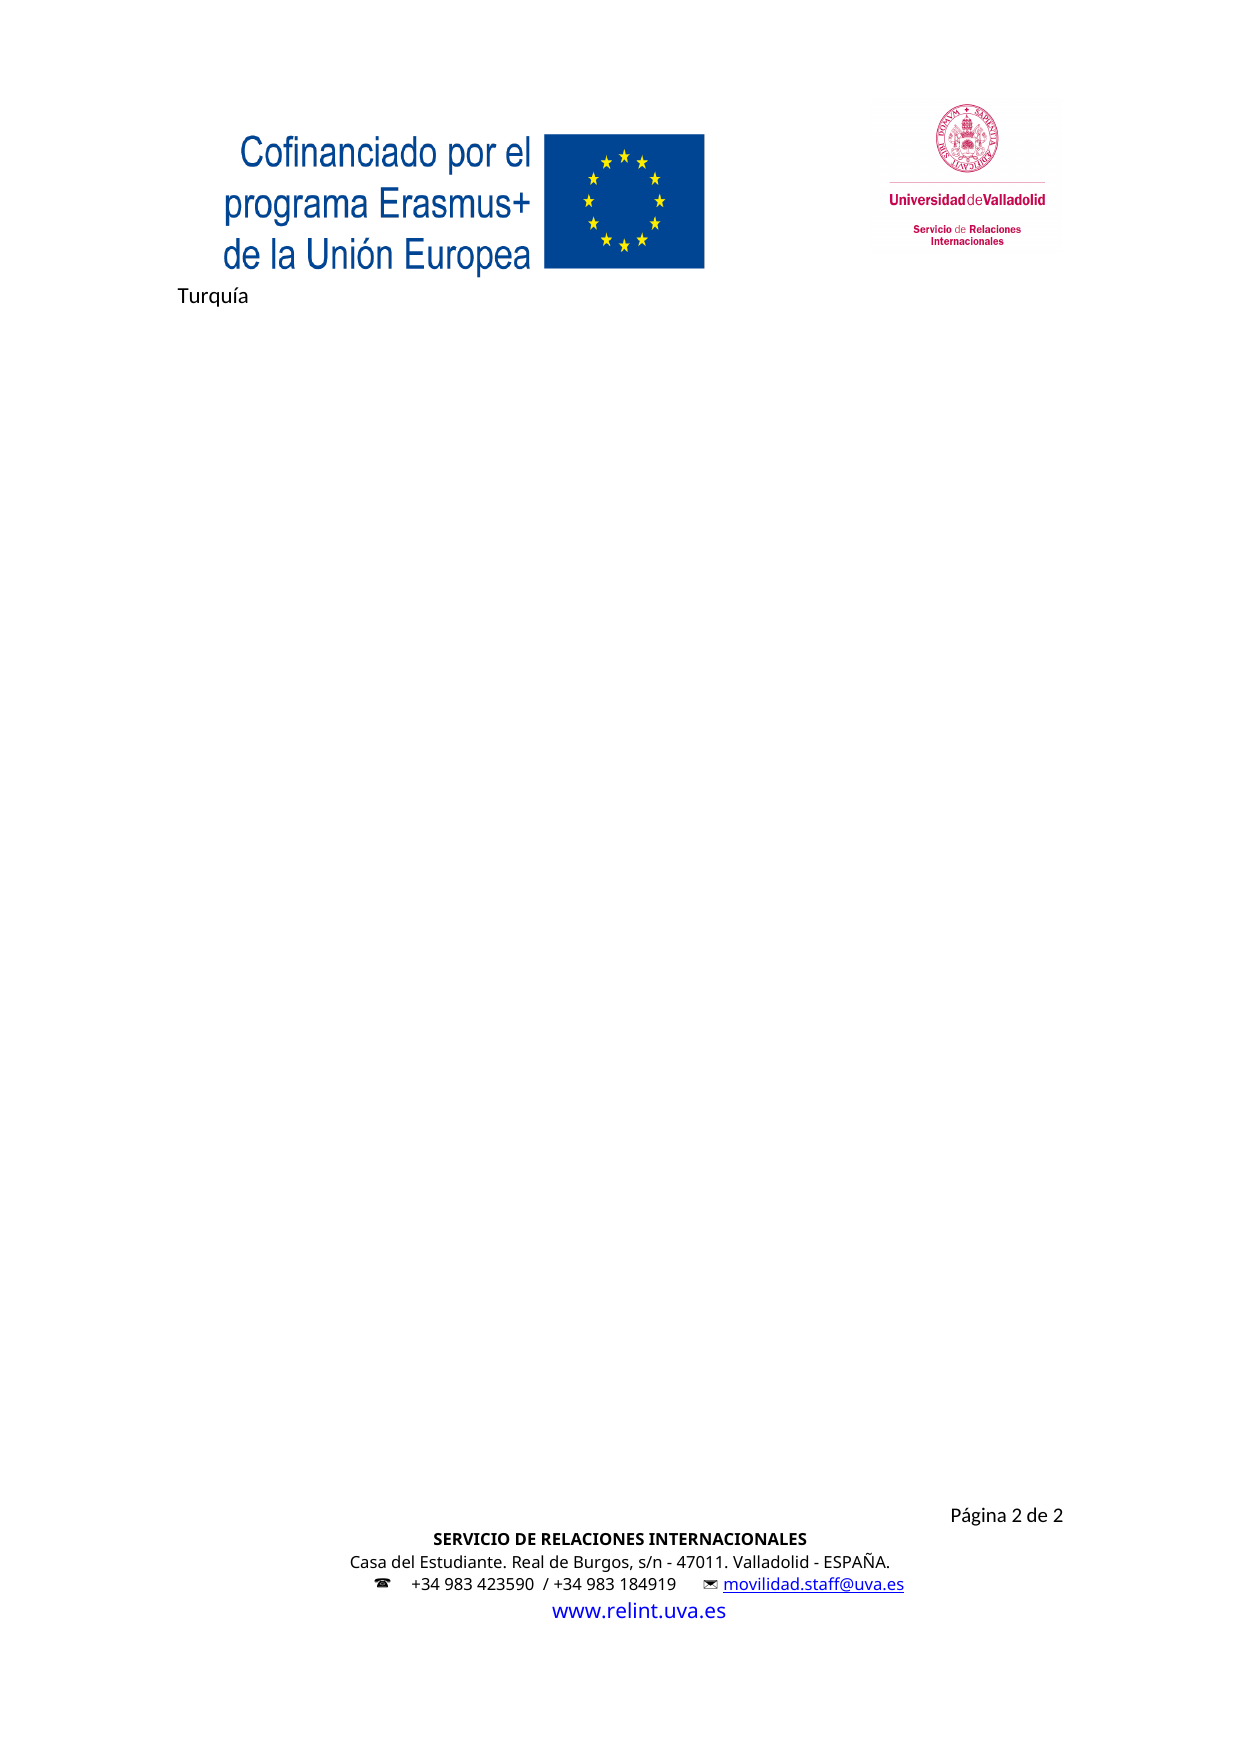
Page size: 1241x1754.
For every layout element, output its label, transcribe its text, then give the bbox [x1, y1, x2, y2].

picture [177, 129, 706, 281]
text Turquía [177, 281, 1063, 309]
